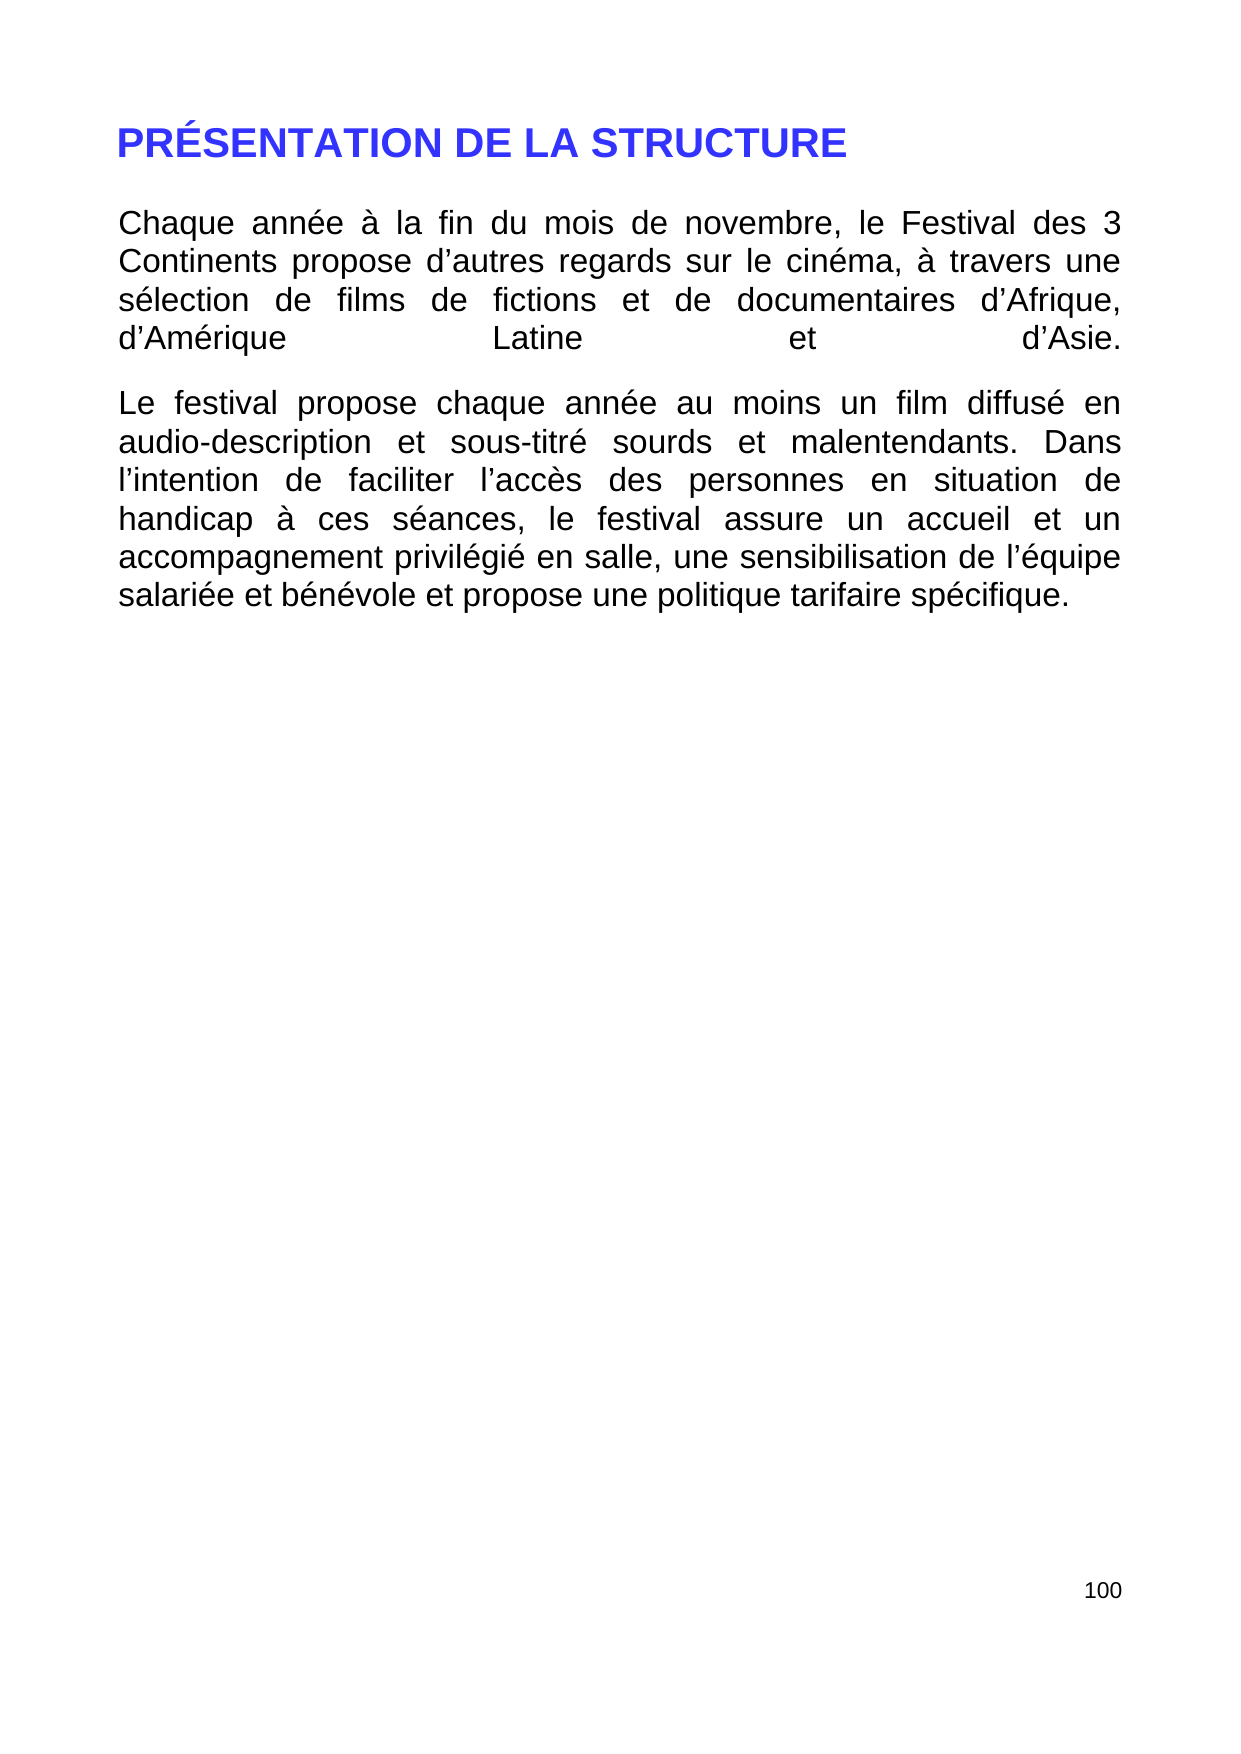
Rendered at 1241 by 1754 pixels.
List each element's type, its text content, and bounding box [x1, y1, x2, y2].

text Le festival propose chaque année au moins un film diffusé en audio-description et sous-titré sourds et malentendants. Dans l’intention de faciliter l’accès des personnes en situation de handicap à ces séances, le festival assure un accueil et un accompagnement privilégié en salle, une sensibilisation de l’équipe salariée et bénévole et propose une politique tarifaire spécifique. [118, 383, 1122, 614]
text Chaque année à la fin du mois de novembre, le Festival des 3 Continents propose d’autres regards sur le cinéma, à travers une sélection de films de fictions et de documentaires d’Afrique, d’Amérique Latine et d’Asie. [118, 203, 1122, 383]
subtitle PRÉSENTATION DE LA STRUCTURE [116, 118, 1122, 166]
